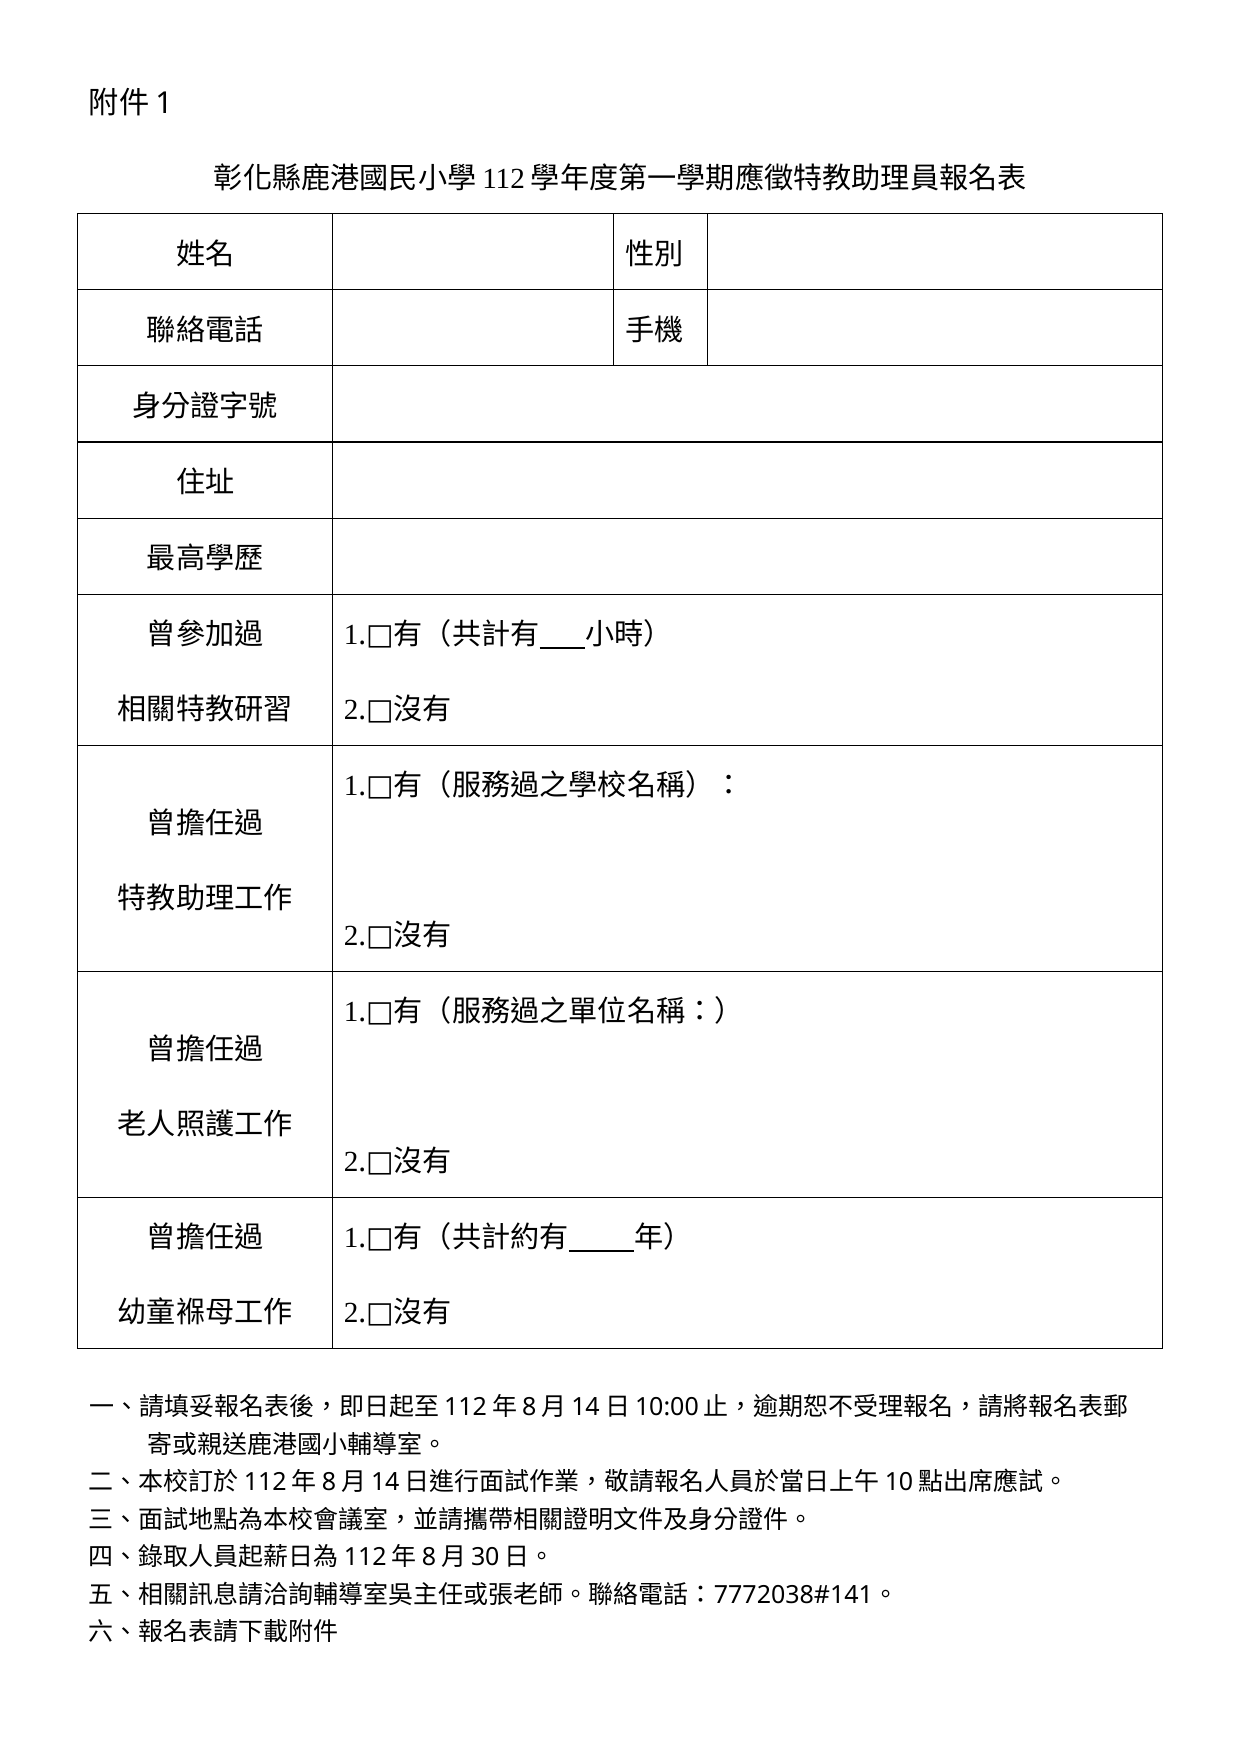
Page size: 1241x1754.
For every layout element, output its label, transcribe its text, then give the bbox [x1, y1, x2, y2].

text 彰化縣鹿港國民小學112學年度第一學期應徵特教助理員報名表 [89, 138, 1152, 213]
table_cell 住址 [78, 443, 332, 517]
table_cell 曾參加過 相關特教研習 [78, 595, 332, 744]
table_cell 1.□有（服務過之學校名稱）： 2.□沒有 [333, 746, 1162, 971]
text 一、請填妥報名表後，即日起至112年8月14日10:00止，逾期恕不受理報名，請將報名表郵寄或親送鹿港國小輔導室。 [89, 1386, 1152, 1461]
table_cell [333, 519, 1162, 593]
text 附件1 [89, 63, 1152, 138]
text 五、相關訊息請洽詢輔導室吳主老師。聯絡電話：7772038#141。 [89, 1574, 1152, 1611]
table_cell 最高學歷 [78, 519, 332, 593]
table_header 姓名 [78, 214, 332, 289]
table_header 性別 [614, 214, 707, 289]
table_cell [708, 290, 1162, 365]
table_cell 手機 [614, 290, 707, 365]
table_cell 曾擔任過 老人照護工作 [78, 972, 332, 1197]
text 六、報名表請下載附件 [89, 1611, 1152, 1649]
table_cell 曾擔任過 特教助理工作 [78, 746, 332, 971]
text 三、面試地點為本校會議室，並請攜帶相關證明文件及身分證件。 [89, 1499, 1152, 1536]
table_cell 身分證字號 [78, 366, 332, 441]
table_cell 聯絡電話 [78, 290, 332, 365]
text 二、本校訂於112年8月14日進行面試作業，敬請報名人員於當日上午10點出席應試。 [89, 1461, 1152, 1499]
table_cell [333, 366, 1162, 441]
table_cell [333, 443, 1162, 517]
table_cell [333, 290, 613, 365]
table_header [708, 214, 1162, 289]
text 四、錄取人員起薪日為112年8月30日。 [89, 1536, 1152, 1574]
table_header [333, 214, 613, 289]
table_cell 1.□有（共計約有 年） 2.□沒有 [333, 1198, 1162, 1348]
table_cell 1.□有（共計有 小時） 2.□沒有 [333, 595, 1162, 744]
table_cell 曾擔任過 幼童褓母工作 [78, 1198, 332, 1348]
table_cell 1.□有（服務過之單位名稱：） 2.□沒有 [333, 972, 1162, 1197]
